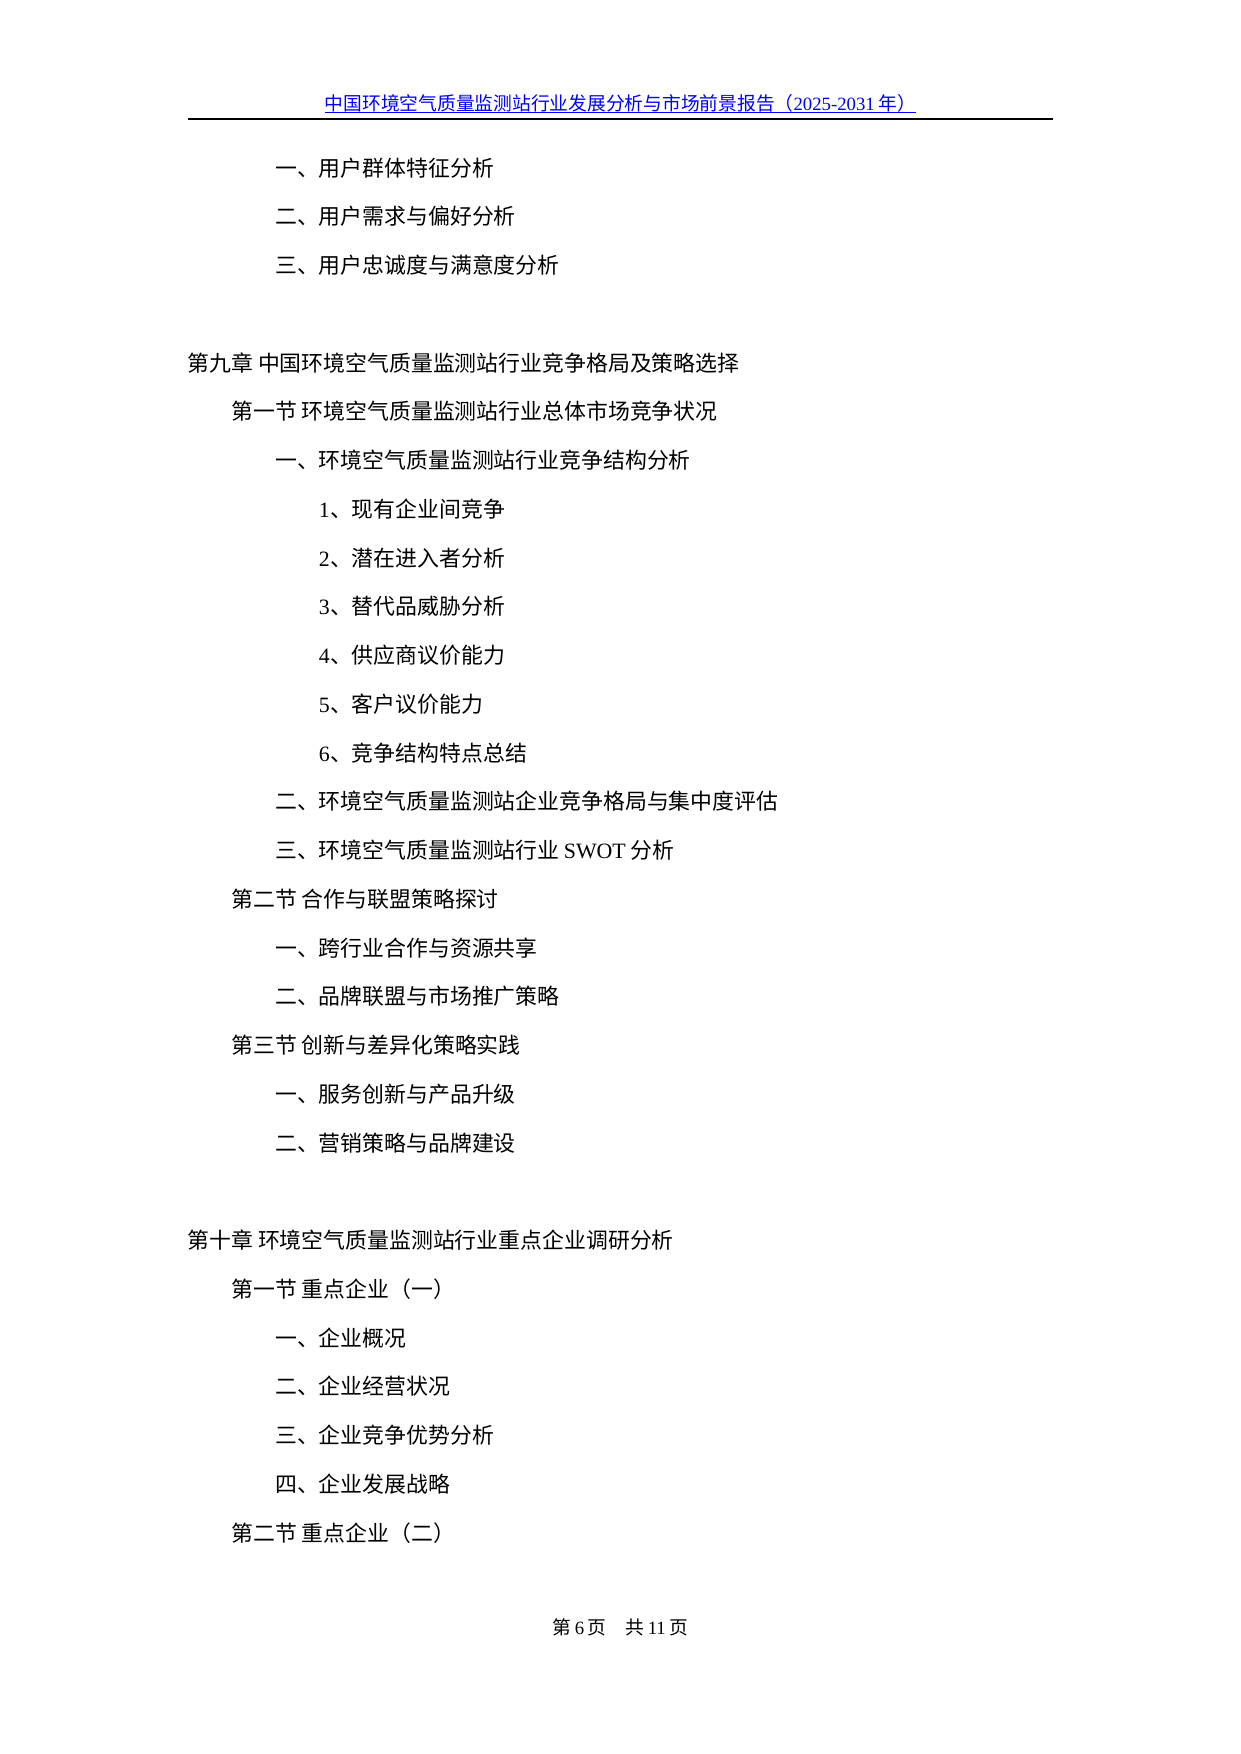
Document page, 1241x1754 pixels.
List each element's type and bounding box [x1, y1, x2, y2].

text [187, 150, 1053, 1548]
